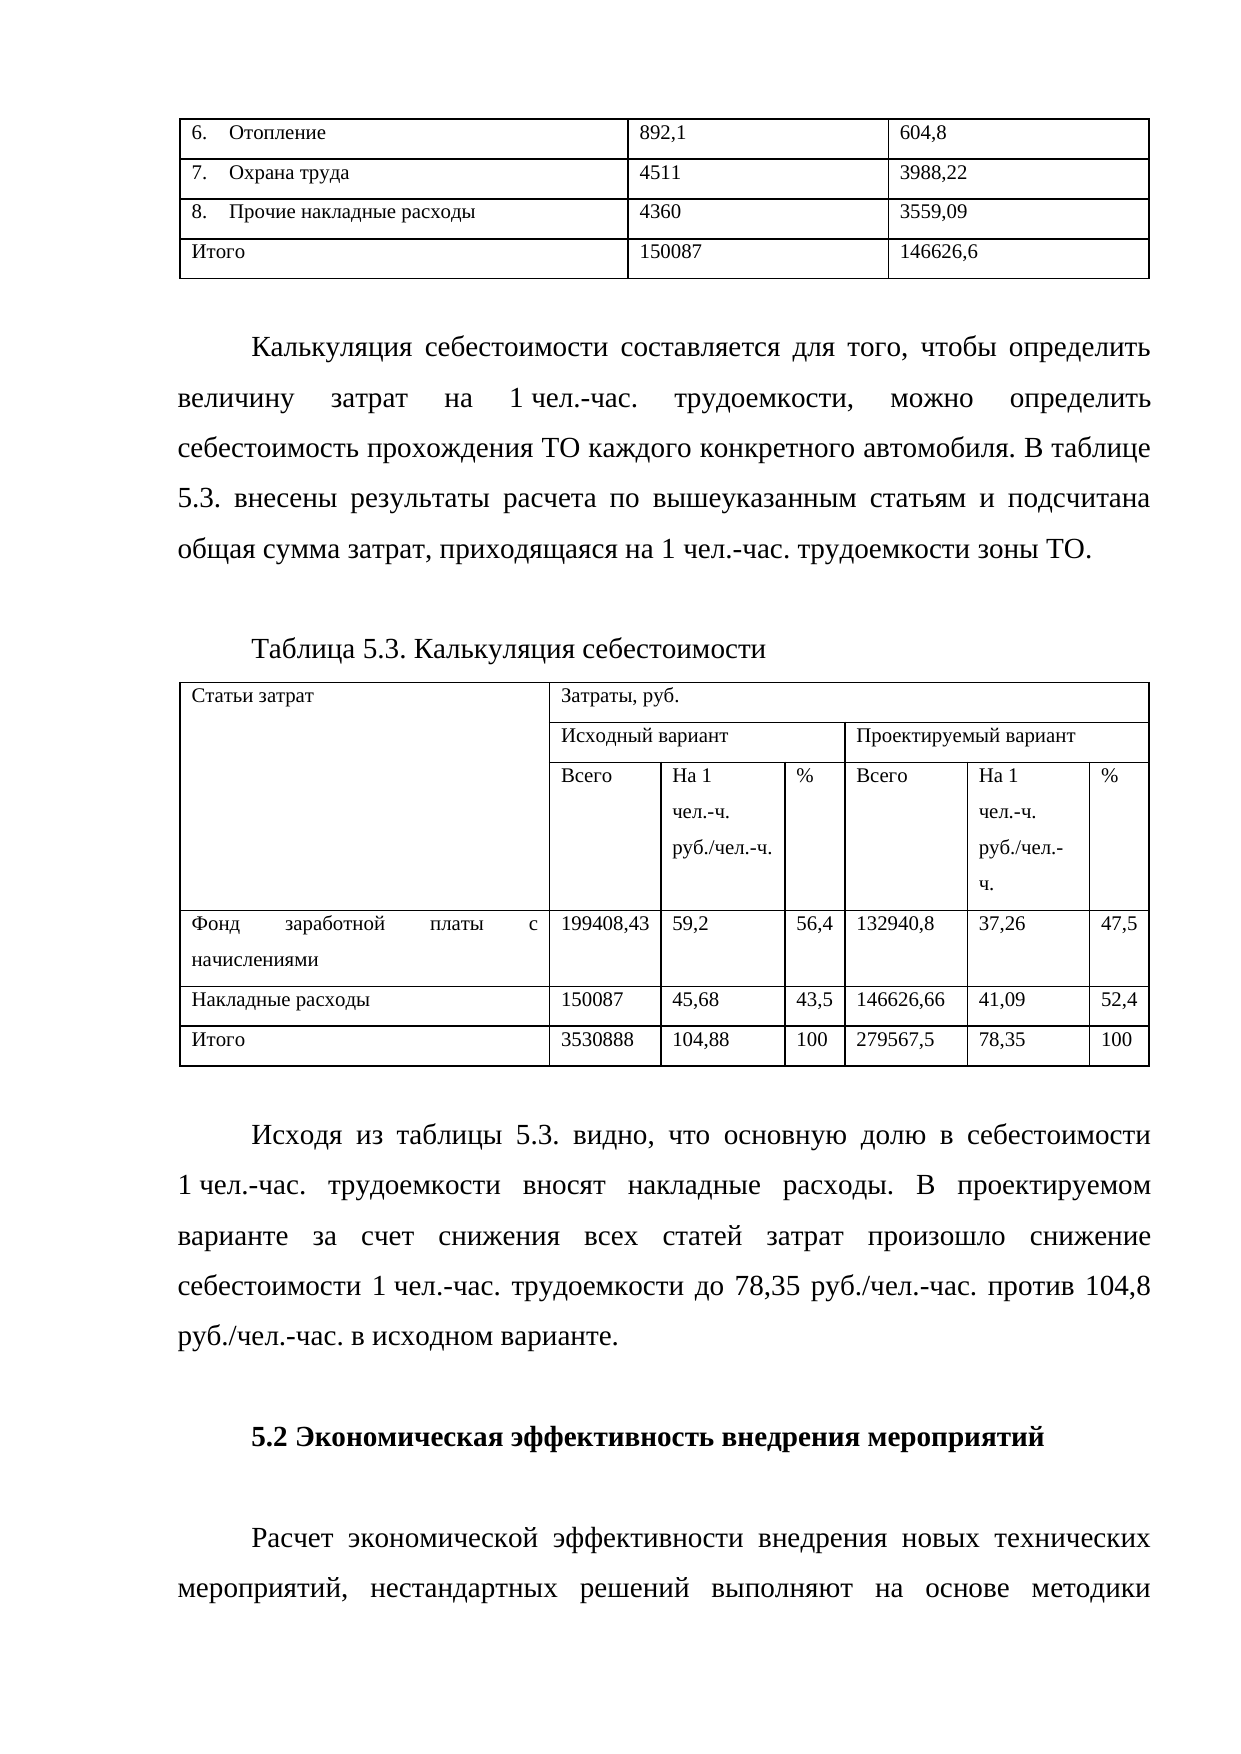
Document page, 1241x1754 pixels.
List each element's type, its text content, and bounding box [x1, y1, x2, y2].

table_cell Итого [181, 1027, 549, 1065]
table_cell На 1 чел.-ч. руб./чел.-ч. [662, 763, 784, 909]
table_cell 604,8 [889, 120, 1148, 158]
table_cell 4511 [629, 160, 888, 198]
table_cell Проектируемый вариант [846, 723, 1148, 762]
table_cell 3530888 [550, 1027, 660, 1065]
text Исходя из таблицы 5.3. видно, что основную долю в себестоимости 1 чел.-час. трудоемкости вносят накладные расходы. В проектируемом варианте за счет снижения всех статей затрат произошло снижение себестоимости 1 чел.-час. трудоемкости до 78,35 руб./чел.-час. против 104,8 руб./чел.-час. в исходном варианте. [177, 1117, 1152, 1352]
table_cell 3559,09 [889, 200, 1148, 238]
table_cell Отопление [181, 120, 627, 158]
table_cell 132940,8 [846, 911, 967, 986]
table_cell % [1090, 763, 1148, 909]
table_cell 45,68 [662, 987, 784, 1025]
text Калькуляция себестоимости составляется для того, чтобы определить величину затрат на 1 чел.-час. трудоемкости, можно определить себестоимость прохождения ТО каждого конкретного автомобиля. В таблице 5.3. внесены результаты расчета по вышеуказанным статьям и подсчитана общая сумма затрат, приходящаяся на 1 чел.-час. трудоемкости зоны ТО. [177, 329, 1152, 564]
table_cell 146626,66 [846, 987, 967, 1025]
text 5.2 Экономическая эффективность внедрения мероприятий [177, 1419, 1152, 1453]
table_cell 52,4 [1090, 987, 1148, 1025]
table_cell Всего [550, 763, 660, 909]
table_header Затраты, руб. [550, 683, 1148, 722]
table_cell 150087 [629, 240, 888, 278]
table_cell % [786, 763, 844, 909]
table_cell 892,1 [629, 120, 888, 158]
table_cell 41,09 [968, 987, 1089, 1025]
table_cell 43,5 [786, 987, 844, 1025]
table_cell 150087 [550, 987, 660, 1025]
table_cell 3988,22 [889, 160, 1148, 198]
table_cell 199408,43 [550, 911, 660, 986]
table_cell Охрана труда [181, 160, 627, 198]
table_cell 4360 [629, 200, 888, 238]
table_cell 59,2 [662, 911, 784, 986]
table_cell 56,4 [786, 911, 844, 986]
table_cell Фонд заработной платы с начислениями [181, 911, 549, 986]
table_cell 100 [1090, 1027, 1148, 1065]
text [177, 1520, 1152, 1603]
table_cell 78,35 [968, 1027, 1089, 1065]
table_cell Накладные расходы [181, 987, 549, 1025]
table_cell 146626,6 [889, 240, 1148, 278]
table_header Статьи затрат [181, 683, 549, 909]
table_cell 104,88 [662, 1027, 784, 1065]
table_cell 37,26 [968, 911, 1089, 986]
table_cell 100 [786, 1027, 844, 1065]
table_cell На 1 чел.-ч. руб./чел.-ч. [968, 763, 1089, 909]
text Таблица 5.3. Калькуляция себестоимости [177, 631, 1152, 665]
table_cell 47,5 [1090, 911, 1148, 986]
table_cell Прочие накладные расходы [181, 200, 627, 238]
table_cell 279567,5 [846, 1027, 967, 1065]
table_cell Исходный вариант [550, 723, 844, 762]
table_cell Итого [181, 240, 627, 278]
table_cell Всего [846, 763, 967, 909]
